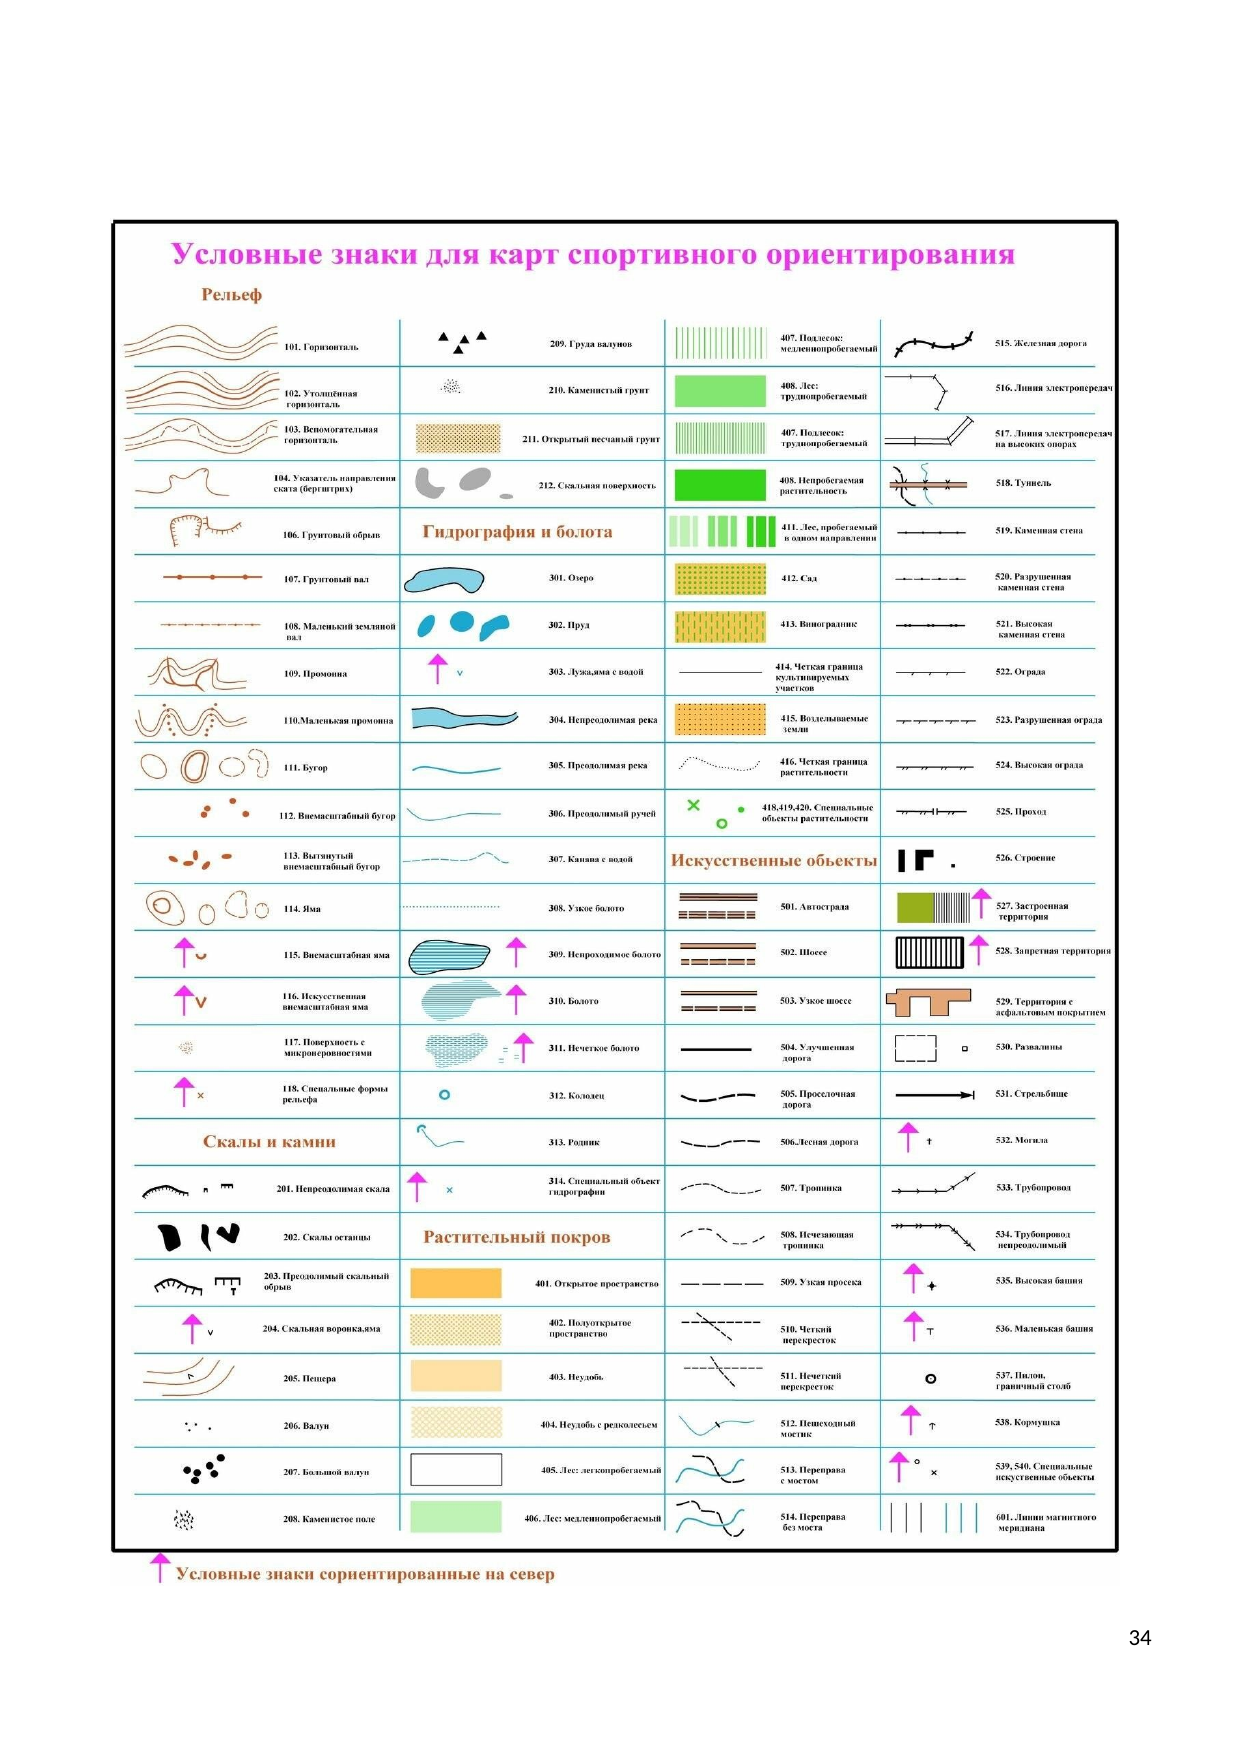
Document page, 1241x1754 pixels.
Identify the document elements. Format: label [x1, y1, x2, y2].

picture [109, 218, 1120, 1586]
